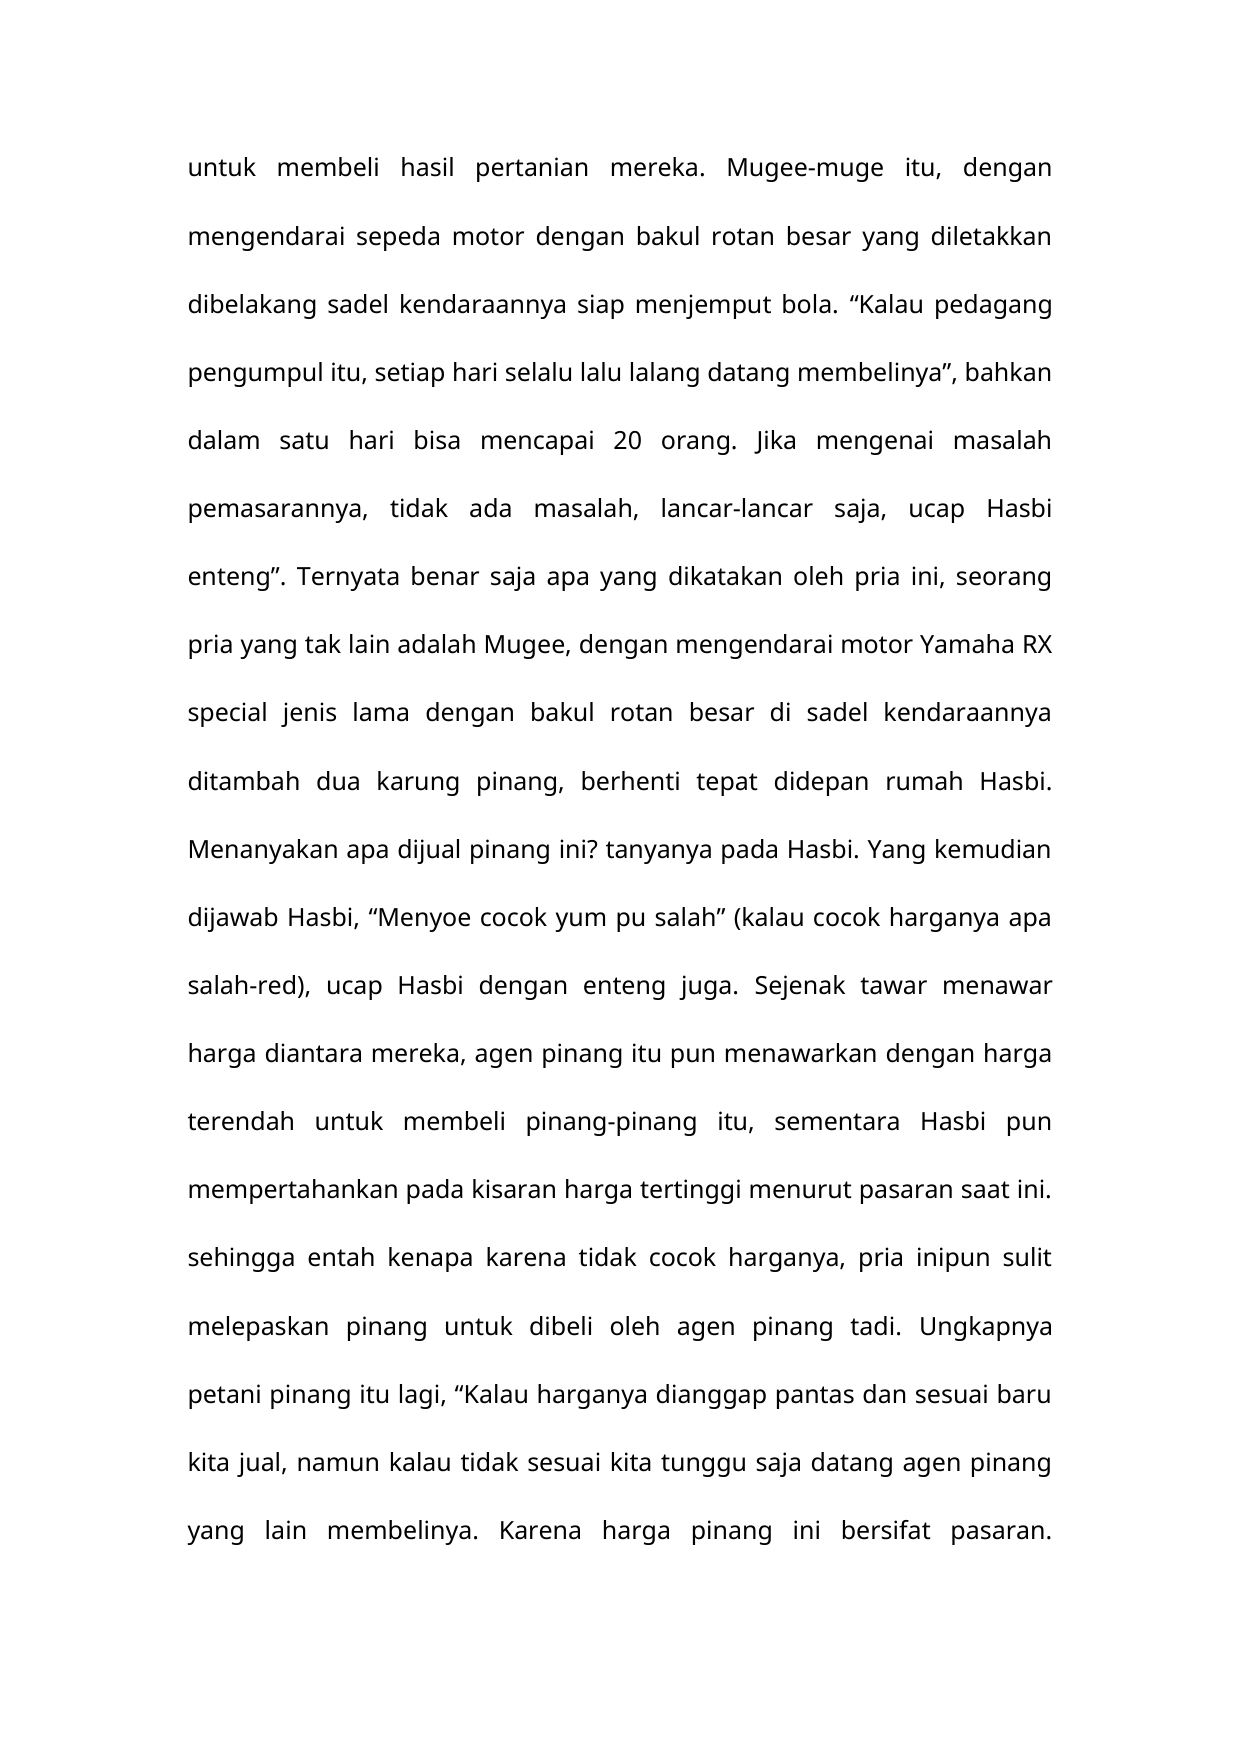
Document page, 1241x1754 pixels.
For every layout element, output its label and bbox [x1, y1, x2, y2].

text [187, 150, 1053, 1547]
